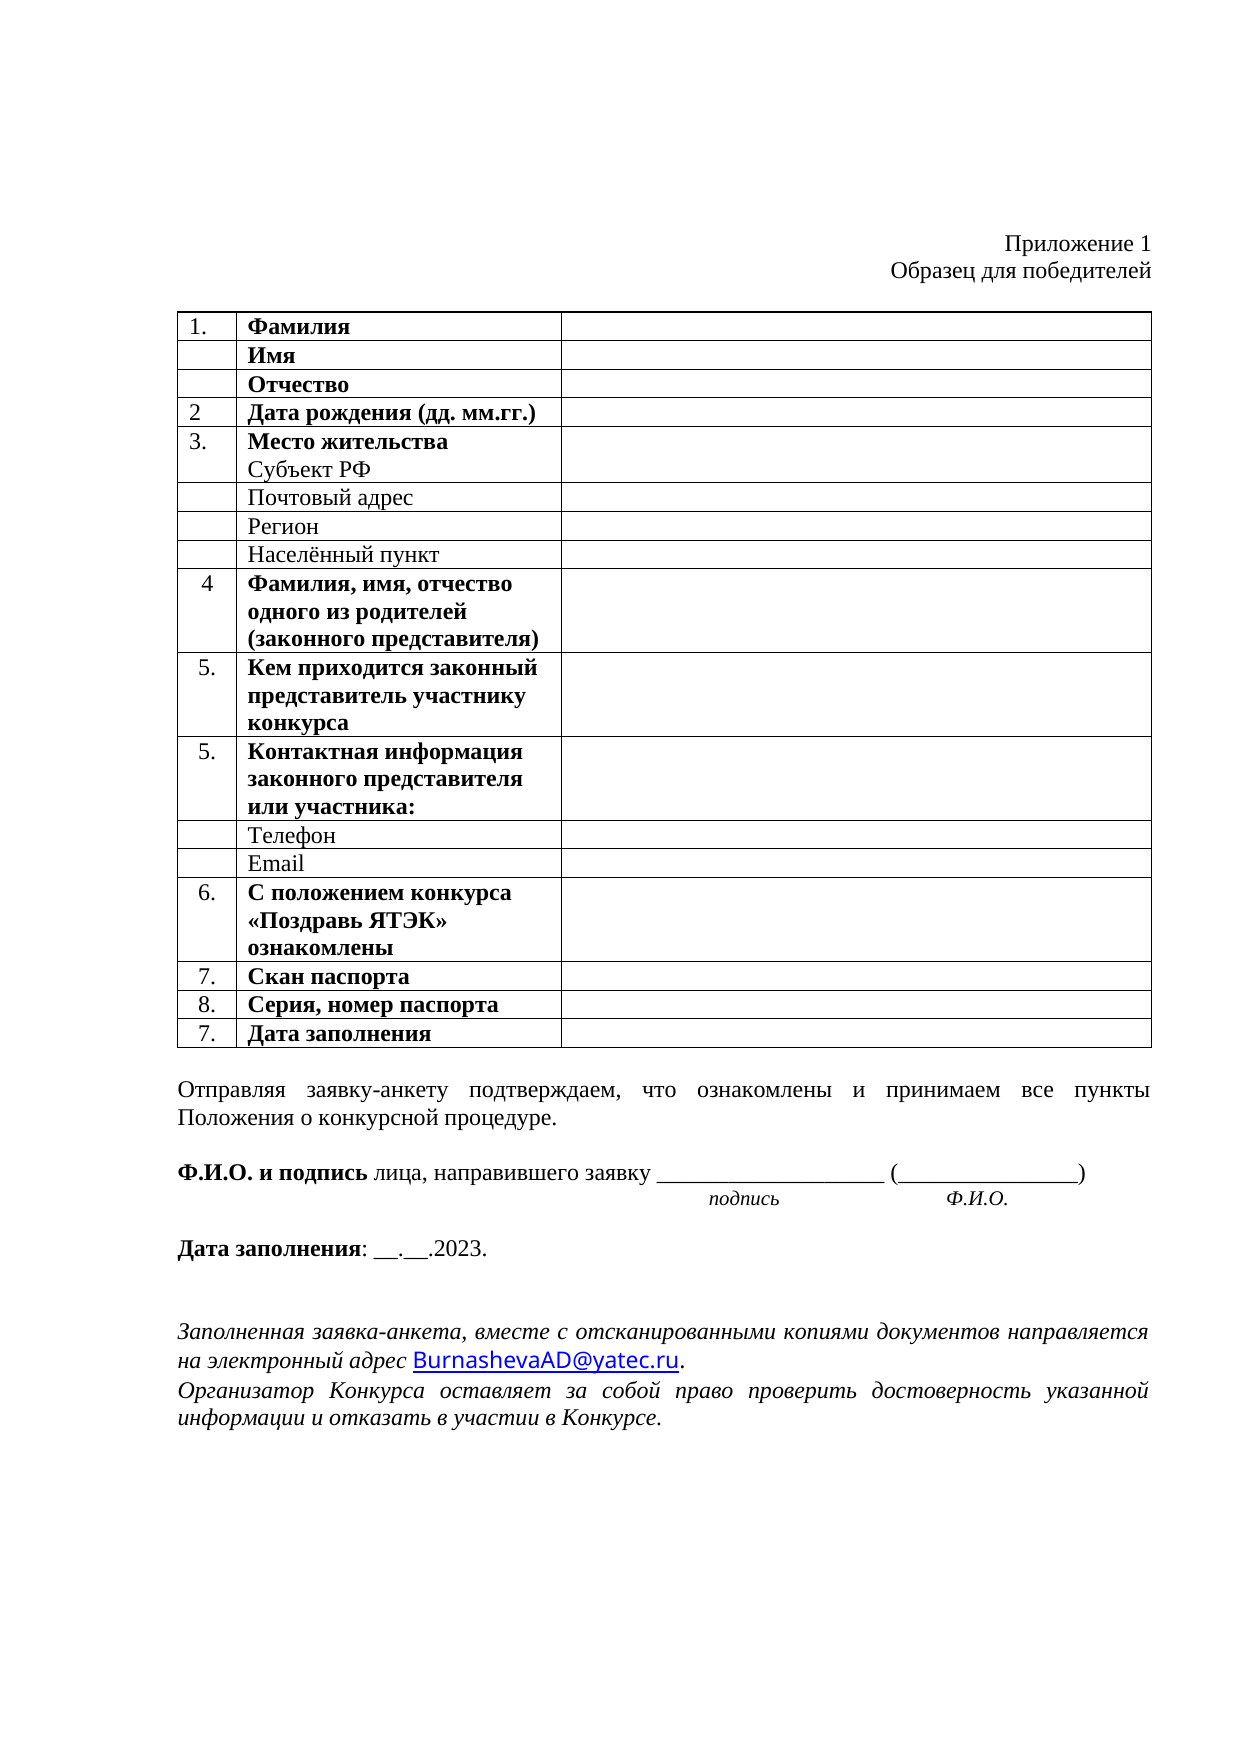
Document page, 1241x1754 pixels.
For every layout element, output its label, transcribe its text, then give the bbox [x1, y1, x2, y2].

table_cell Дата рождения (дд. мм.гг.) [237, 398, 561, 426]
table_cell Регион [237, 512, 561, 539]
table_cell [178, 512, 236, 539]
table_cell [562, 737, 1151, 820]
table_header [562, 313, 1151, 340]
text Дата заполнения: __.__.2023. [177, 1234, 1152, 1262]
table_cell [562, 398, 1151, 426]
table_cell Место жительства Субъект РФ [237, 427, 561, 482]
table_cell [562, 991, 1151, 1018]
table_cell 2 [178, 398, 236, 426]
table_cell Почтовый адрес [237, 483, 561, 511]
table_cell [562, 653, 1151, 736]
text Заполненная заявка-анкета, вместе с отсканированными копиями документов направляется на электронный адрес BurnashevaAD@yatec.ru. [177, 1317, 1152, 1376]
text Ф.И.О. и подпись лица, направившего заявку ___________________ (_______________) [177, 1158, 1152, 1186]
table_cell Кем приходится законный представитель участнику конкурса [237, 653, 561, 736]
table_cell 4 [178, 569, 236, 652]
table_cell 6. [178, 878, 236, 961]
table_cell [562, 541, 1151, 568]
table_cell Скан паспорта [237, 962, 561, 989]
table_cell 7. [178, 1019, 236, 1047]
table_cell 3. [178, 427, 236, 482]
table_cell [562, 427, 1151, 482]
table_cell [178, 483, 236, 511]
table_cell [562, 483, 1151, 511]
table_cell [562, 512, 1151, 539]
table_cell Отчество [237, 370, 561, 397]
text Образец для победителей [177, 256, 1152, 284]
table_cell [178, 341, 236, 369]
table_cell Дата заполнения [237, 1019, 561, 1047]
table_cell 7. [178, 962, 236, 989]
table_cell Контактная информация законного представителя или участника: [237, 737, 561, 820]
table_header Фамилия [237, 313, 561, 340]
table_cell Email [237, 849, 561, 877]
table_cell Имя [237, 341, 561, 369]
table_cell [178, 370, 236, 397]
table_cell [562, 821, 1151, 848]
table_cell [178, 849, 236, 877]
table_cell Серия, номер паспорта [237, 991, 561, 1018]
table_cell 5. [178, 653, 236, 736]
text Приложение 1 [177, 228, 1152, 256]
table_cell [562, 341, 1151, 369]
table_cell [178, 821, 236, 848]
table_cell Населённый пункт [237, 541, 561, 568]
table_cell [562, 569, 1151, 652]
table_cell Телефон [237, 821, 561, 848]
table_cell [562, 962, 1151, 989]
text Организатор Конкурса оставляет за собой право проверить достоверность указанной информации и отказать в участии в Конкурсе. [177, 1376, 1152, 1431]
table_cell [178, 541, 236, 568]
table_header 1. [178, 313, 236, 340]
text подпись Ф.И.О. [177, 1186, 1152, 1210]
table_cell [562, 1019, 1151, 1047]
text Отправляя заявку-анкету подтверждаем, что ознакомлены и принимаем все пункты Положения о конкурсной процедуре. [177, 1075, 1152, 1131]
table_cell Фамилия, имя, отчество одного из родителей (законного представителя) [237, 569, 561, 652]
table_cell 8. [178, 991, 236, 1018]
table_cell [562, 849, 1151, 877]
table_cell С положением конкурса «Поздравь ЯТЭК» ознакомлены [237, 878, 561, 961]
table_cell [562, 370, 1151, 397]
table_cell 5. [178, 737, 236, 820]
table_cell [562, 878, 1151, 961]
